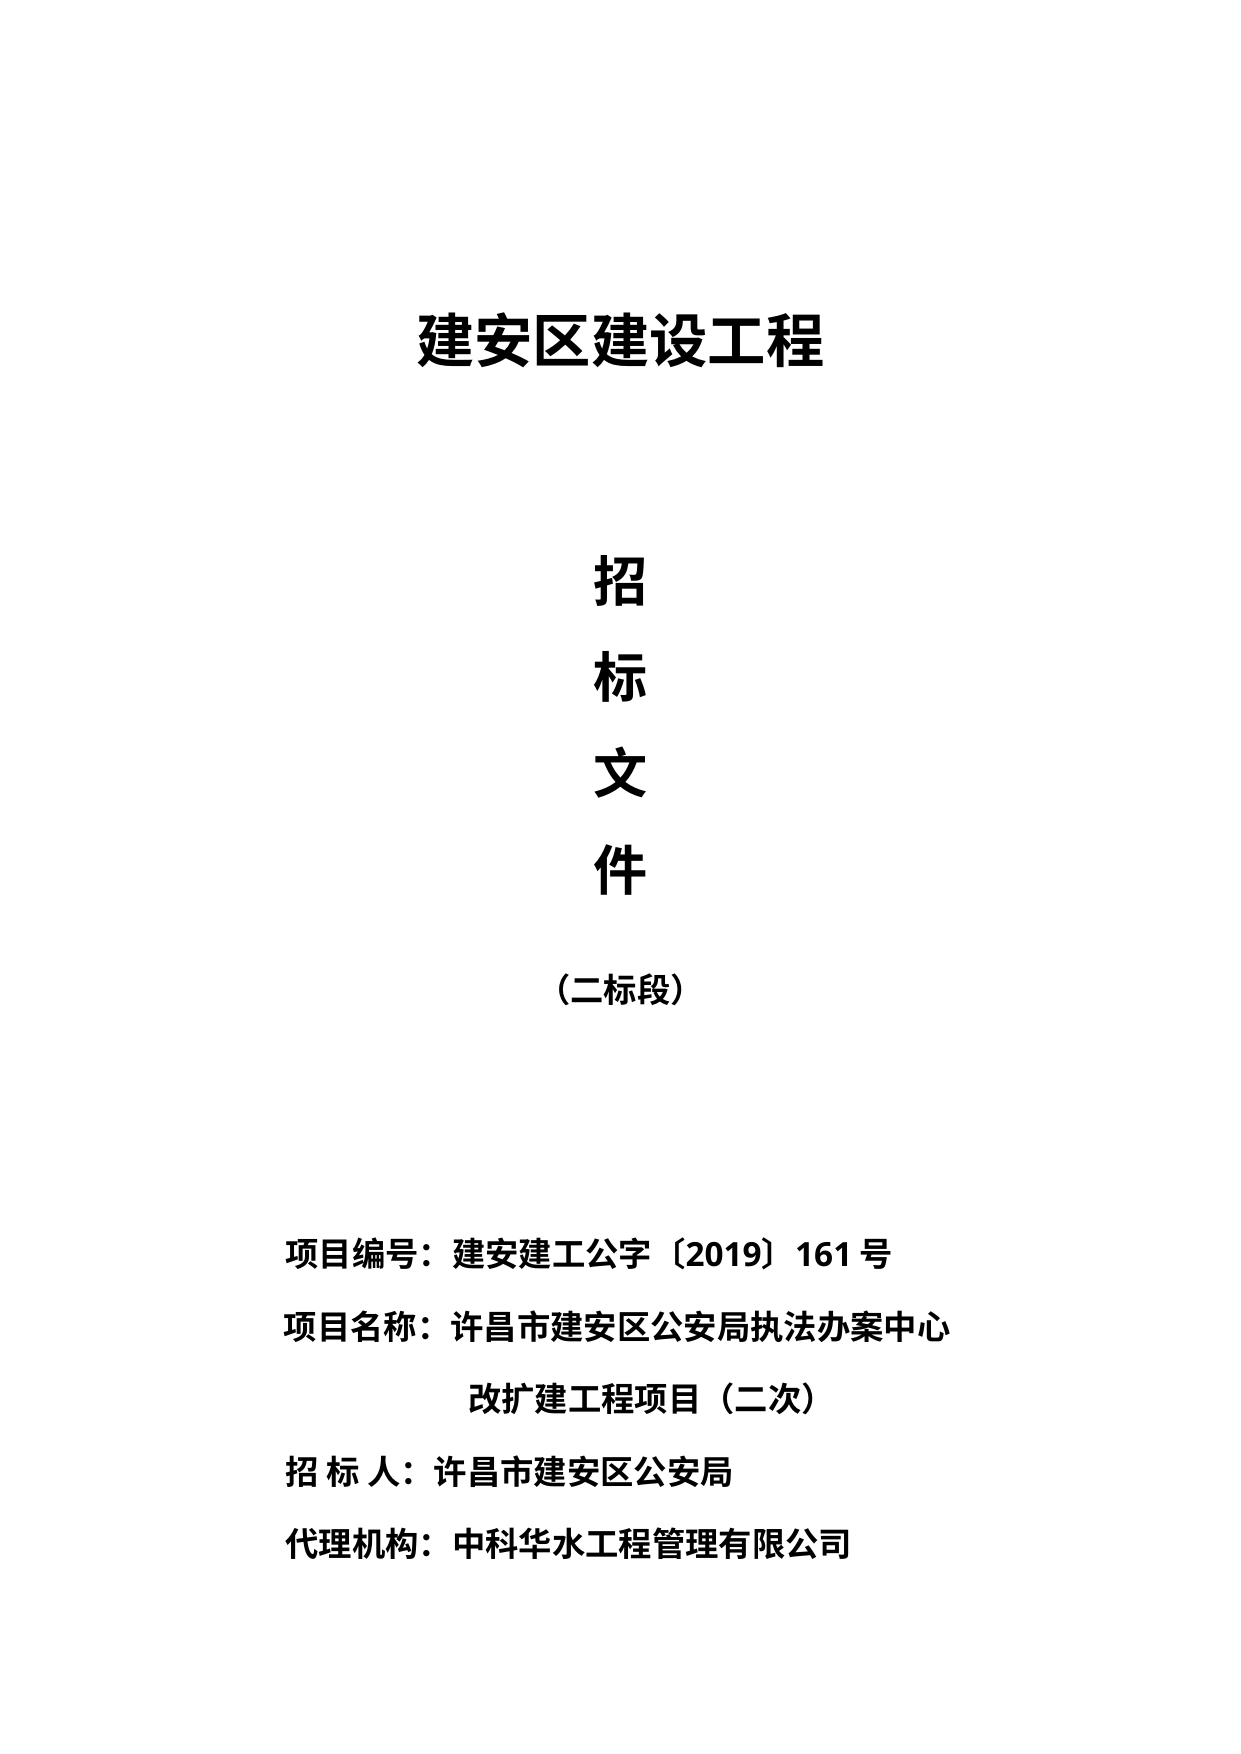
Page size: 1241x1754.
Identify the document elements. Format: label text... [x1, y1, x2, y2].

text 建安区建设工程 [118, 289, 1122, 385]
text 项目名称：许昌市建安区公安局执法办案中心 [118, 1301, 1122, 1349]
text （二标段） [118, 939, 1122, 1036]
text 标 [118, 626, 1122, 722]
text 招 [118, 529, 1122, 626]
text 项目编号：建安建工公字〔2019〕161号 [118, 1228, 1122, 1277]
text 代理机构：中科华水工程管理有限公司 [118, 1518, 1122, 1566]
text 改扩建工程项目（二次） [118, 1373, 1122, 1421]
text 文 [118, 722, 1122, 818]
text 招 标 人：许昌市建安区公安局 [118, 1445, 1122, 1494]
text 件 [118, 818, 1122, 914]
